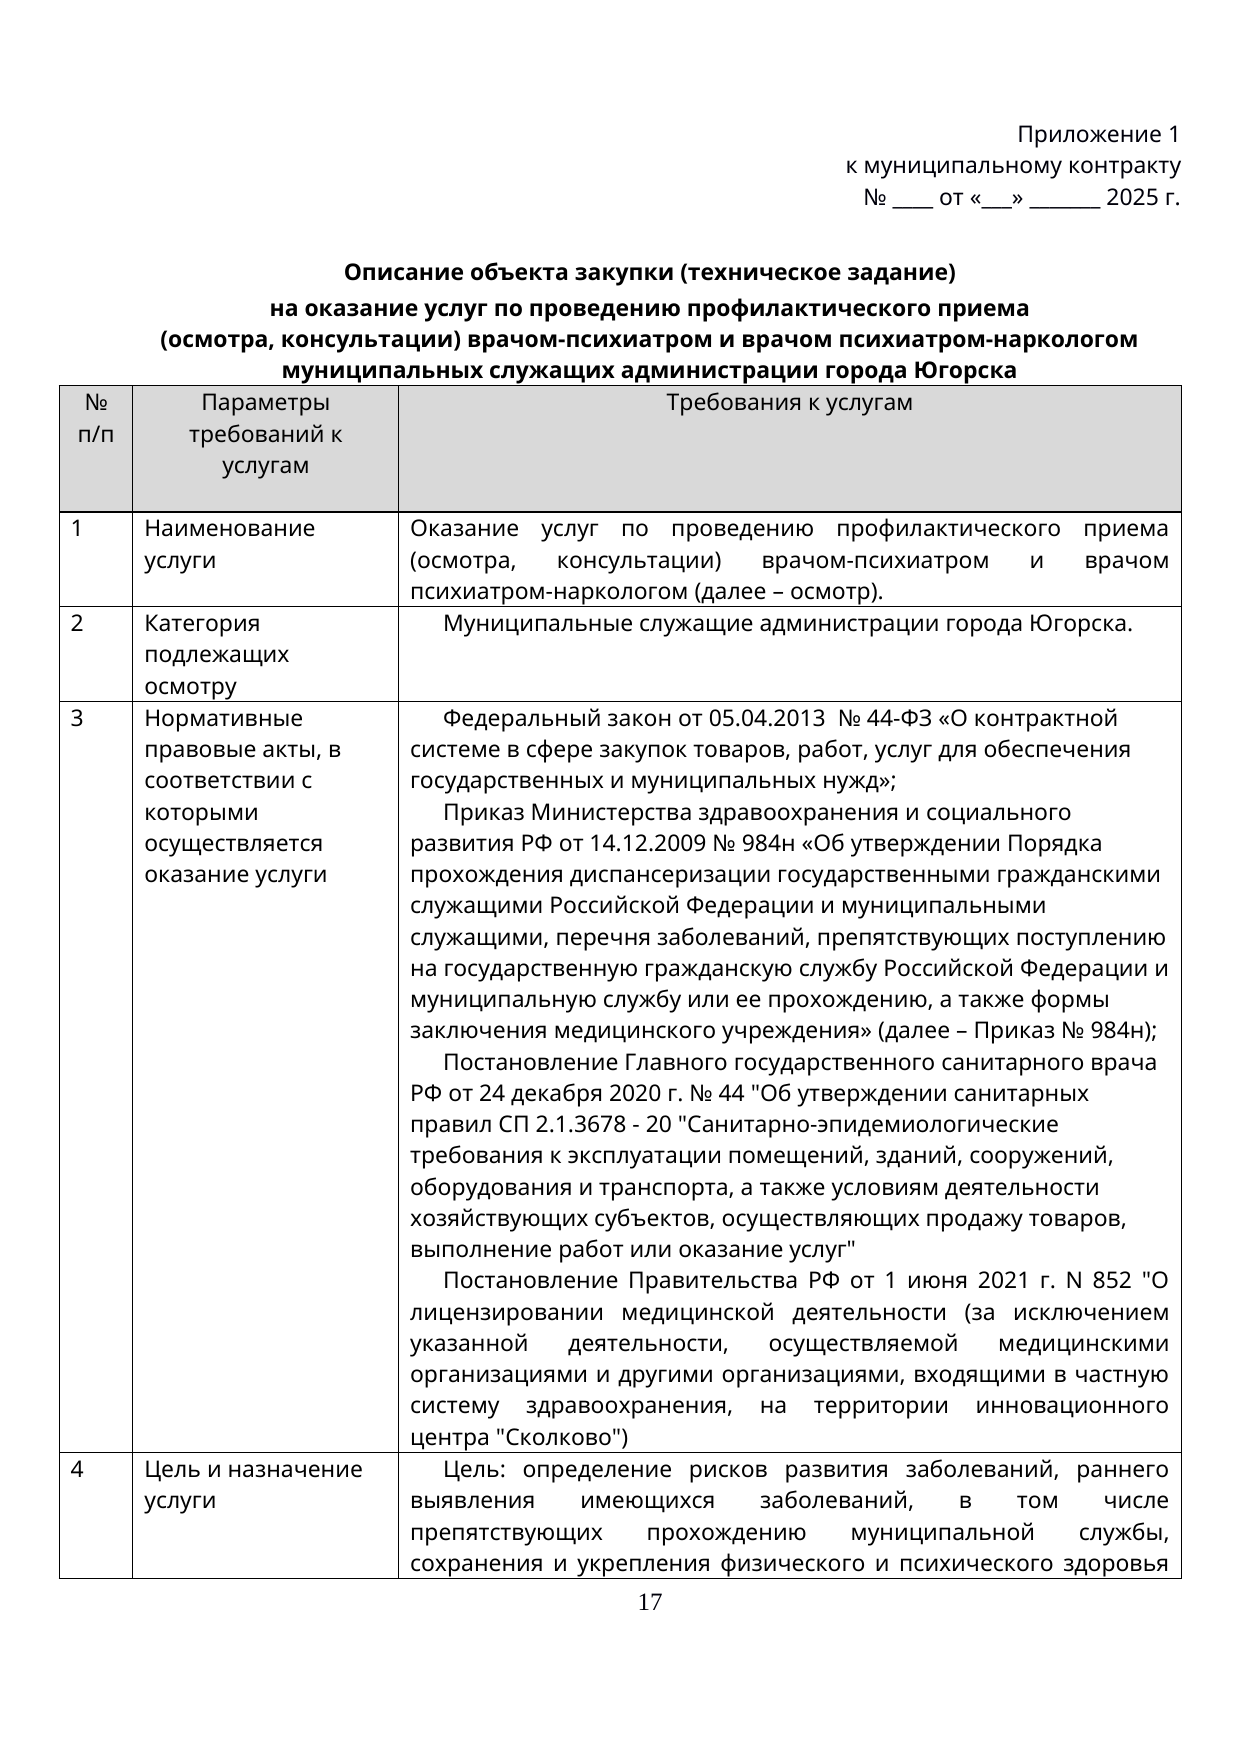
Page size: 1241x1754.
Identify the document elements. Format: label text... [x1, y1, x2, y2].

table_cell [399, 1453, 1181, 1578]
text на оказание услуг по проведению профилактического приема [118, 292, 1181, 323]
table_cell Федеральный закон от 05.04.2013 № 44-ФЗ «О контрактной системе в сфере закупок товаров, работ, услуг для обеспечения государственных и муниципальных нужд»; Приказ Министерства здравоохранения и социального развития РФ от 14.12.2009 № 984н «Об утверждении Порядка прохождения диспансеризации государственными гражданскими служащими Российской Федерации и муниципальными служащими, перечня заболеваний, препятствующих поступлению на государственную гражданскую службу Российской Федерации и муниципальную службу или ее прохождению, а также формы заключения медицинского учреждения» (далее – Приказ № 984н); Постановление Главного государственного санитарного врача РФ от 24 декабря 2020 г. № 44 "Об утверждении санитарных правил СП 2.1.3678 - 20 "Санитарно-эпидемиологические требования к эксплуатации помещений, зданий, сооружений, оборудования и транспорта, а также условиям деятельности хозяйствующих субъектов, осуществляющих продажу товаров, выполнение работ или оказание услуг" Постановление Правительства РФ от 1 июня 2021 г. N 852 "О лицензировании медицинской деятельности (за исключением указанной деятельности, осуществляемой медицинскими организациями и другими организациями, входящими в частную систему здравоохранения, на территории инновационного центра "Сколково") [399, 702, 1181, 1452]
table_cell Оказание услуг по проведению профилактического приема (осмотра, консультации) врачом-психиатром и врачом психиатром-наркологом (далее – осмотр). [399, 513, 1181, 606]
text к муниципальному контракту [118, 149, 1181, 181]
text № ____ от «___» _______ 2025 г. [118, 181, 1181, 212]
table_header № п/п [60, 386, 132, 511]
table_header Требования к услугам [399, 386, 1181, 511]
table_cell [133, 1453, 398, 1578]
table_cell Категория подлежащих осмотру [133, 607, 398, 701]
text Приложение 1 [118, 118, 1181, 149]
text (осмотра, консультации) врачом-психиатром и врачом психиатром-наркологом [118, 323, 1181, 354]
table_header Параметры требований к услугам [133, 386, 398, 511]
text муниципальных служащих администрации города Югорска [118, 354, 1181, 385]
table_cell 4 [60, 1453, 132, 1578]
table_cell 3 [60, 702, 132, 1452]
table_cell Наименование услуги [133, 513, 398, 606]
table_cell Муниципальные служащие администрации города Югорска. [399, 607, 1181, 701]
table_cell 1 [60, 513, 132, 606]
text Описание объекта закупки (техническое задание) [118, 256, 1181, 287]
table_cell Нормативные правовые акты, в соответствии с которыми осуществляется оказание услуги [133, 702, 398, 1452]
table_cell 2 [60, 607, 132, 701]
